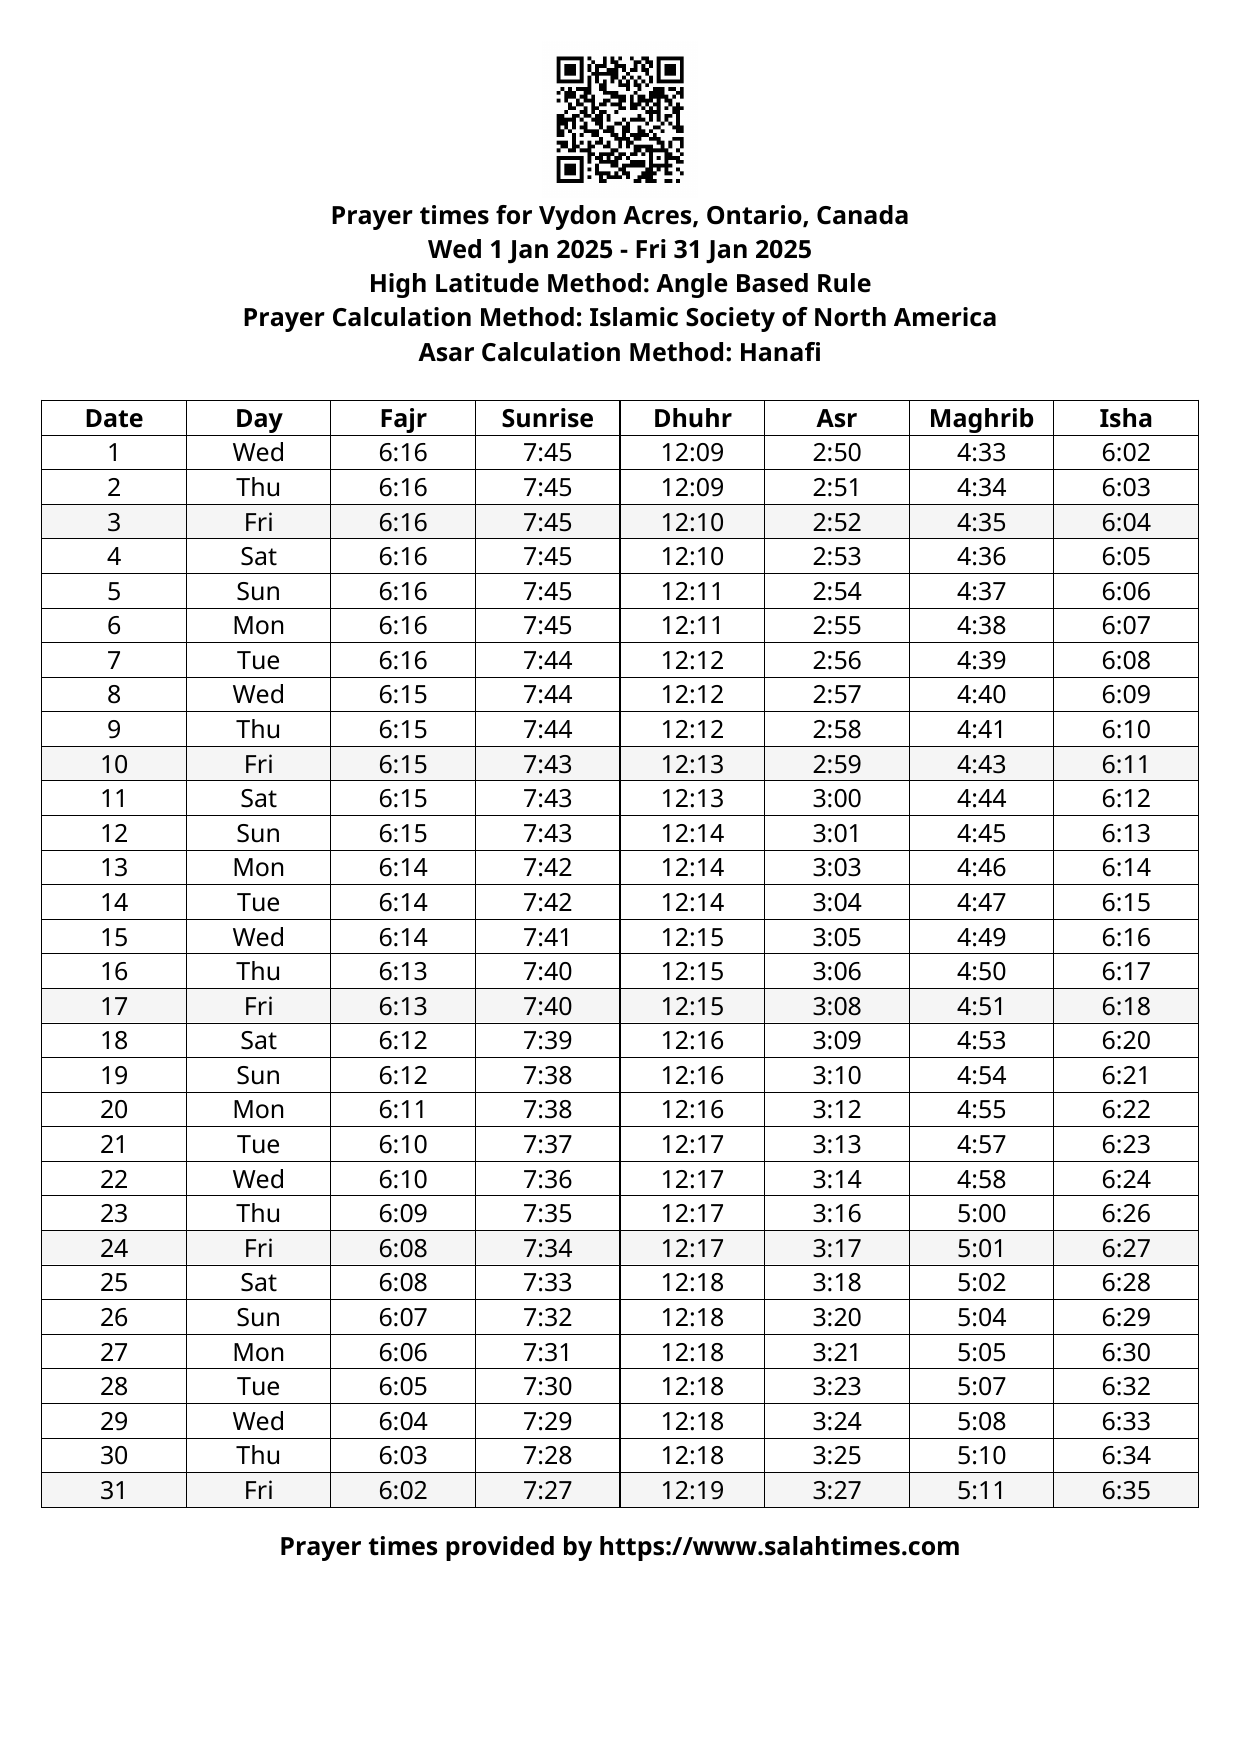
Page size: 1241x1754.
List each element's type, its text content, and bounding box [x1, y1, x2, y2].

table_cell Thu [187, 712, 330, 746]
table_cell 12:17 [621, 1196, 764, 1230]
table_cell 6:09 [1054, 678, 1198, 711]
table_cell 6:24 [1054, 1162, 1198, 1195]
table_cell Tue [187, 1369, 330, 1403]
table_cell 7:29 [476, 1404, 619, 1437]
table_cell 3 [42, 505, 186, 538]
table_cell 4:51 [910, 989, 1053, 1022]
table_cell 6:15 [331, 747, 475, 780]
table_cell 12:19 [621, 1473, 764, 1507]
table_cell 6:17 [1054, 954, 1198, 988]
table_cell 27 [42, 1335, 186, 1368]
table_cell 6:06 [331, 1335, 475, 1368]
table_cell 6:15 [1054, 885, 1198, 919]
table_cell 12:15 [621, 954, 764, 988]
table_cell 4:38 [910, 609, 1053, 642]
table_cell 6:04 [1054, 505, 1198, 538]
table_cell 7:42 [476, 851, 619, 884]
table_cell Fri [187, 1231, 330, 1264]
table_cell 6:16 [1054, 920, 1198, 953]
table_cell 8 [42, 678, 186, 711]
table_cell 6:22 [1054, 1093, 1198, 1126]
table_cell Sun [187, 1300, 330, 1334]
table_cell Sun [187, 1058, 330, 1092]
table_cell 7:38 [476, 1058, 619, 1092]
table_cell 30 [42, 1439, 186, 1472]
table_cell Sun [187, 574, 330, 607]
table_cell 7:44 [476, 643, 619, 677]
table_cell 12:11 [621, 574, 764, 607]
table_cell 6:15 [331, 678, 475, 711]
table_cell Wed [187, 678, 330, 711]
table_cell 4:45 [910, 816, 1053, 849]
table_cell 5 [42, 574, 186, 607]
table_cell 6:03 [1054, 470, 1198, 504]
table_cell 12:14 [621, 816, 764, 849]
table_cell 6:14 [331, 920, 475, 953]
table_cell 6:14 [1054, 851, 1198, 884]
table_cell 6:02 [331, 1473, 475, 1507]
table_cell Fri [187, 1473, 330, 1507]
table_cell 6:16 [331, 505, 475, 538]
table_cell 7:40 [476, 954, 619, 988]
table_cell 6:14 [331, 851, 475, 884]
table_cell 26 [42, 1300, 186, 1334]
table_cell 6:16 [331, 436, 475, 469]
table_cell 15 [42, 920, 186, 953]
table_cell 6:08 [331, 1231, 475, 1264]
table_cell 3:16 [765, 1196, 909, 1230]
table_cell 6:21 [1054, 1058, 1198, 1092]
table_cell 4:43 [910, 747, 1053, 780]
table_cell 3:23 [765, 1369, 909, 1403]
table_cell 6:05 [331, 1369, 475, 1403]
table_cell 3:18 [765, 1266, 909, 1299]
table_cell 6:30 [1054, 1335, 1198, 1368]
table_cell 6:12 [331, 1058, 475, 1092]
table_cell Thu [187, 1439, 330, 1472]
table_cell 6:16 [331, 574, 475, 607]
table_cell 6:29 [1054, 1300, 1198, 1334]
table_header Sunrise [476, 401, 619, 434]
table_cell 6:05 [1054, 539, 1198, 573]
text Prayer times for Vydon Acres, Ontario, Canada [42, 198, 1198, 232]
table_cell 29 [42, 1404, 186, 1437]
table_cell Mon [187, 1335, 330, 1368]
table_cell 28 [42, 1369, 186, 1403]
table_cell 3:12 [765, 1093, 909, 1126]
table_cell 12:15 [621, 920, 764, 953]
table_cell 7:45 [476, 539, 619, 573]
table_cell 12 [42, 816, 186, 849]
table_cell 6:08 [331, 1266, 475, 1299]
text Prayer times provided by https://www.salahtimes.com [42, 1528, 1198, 1563]
table_cell 31 [42, 1473, 186, 1507]
table_cell 6:11 [331, 1093, 475, 1126]
table_cell 12:14 [621, 885, 764, 919]
table_cell 7:32 [476, 1300, 619, 1334]
table_cell Mon [187, 1093, 330, 1126]
table_cell 6:18 [1054, 989, 1198, 1022]
table_cell 3:05 [765, 920, 909, 953]
table_cell 2:53 [765, 539, 909, 573]
table_cell 6:16 [331, 643, 475, 677]
table_cell 4:54 [910, 1058, 1053, 1092]
table_cell 7:33 [476, 1266, 619, 1299]
table_header Asr [765, 401, 909, 434]
table_cell 10 [42, 747, 186, 780]
table_cell 6:15 [331, 781, 475, 815]
table_cell 9 [42, 712, 186, 746]
table_cell Sun [187, 816, 330, 849]
table_cell 7:27 [476, 1473, 619, 1507]
table_header Fajr [331, 401, 475, 434]
table_cell 4:53 [910, 1024, 1053, 1057]
table_cell 4:50 [910, 954, 1053, 988]
table_cell Mon [187, 609, 330, 642]
table_cell 7:37 [476, 1127, 619, 1161]
table_cell 12:17 [621, 1162, 764, 1195]
table_cell 12:09 [621, 436, 764, 469]
table_cell 6:32 [1054, 1369, 1198, 1403]
table_cell 6:26 [1054, 1196, 1198, 1230]
table_cell 6:27 [1054, 1231, 1198, 1264]
table_cell 14 [42, 885, 186, 919]
table_cell 7:45 [476, 574, 619, 607]
table_cell 4:49 [910, 920, 1053, 953]
table_cell 6:33 [1054, 1404, 1198, 1437]
table_cell 6:23 [1054, 1127, 1198, 1161]
table_cell 6:08 [1054, 643, 1198, 677]
table_header Isha [1054, 401, 1198, 434]
table_cell 6:12 [1054, 781, 1198, 815]
table_cell 6:10 [331, 1162, 475, 1195]
table_cell 6:02 [1054, 436, 1198, 469]
table_cell 2 [42, 470, 186, 504]
table_cell 12:13 [621, 747, 764, 780]
table_cell 6:14 [331, 885, 475, 919]
table_cell 12:16 [621, 1058, 764, 1092]
text Wed 1 Jan 2025 - Fri 31 Jan 2025 [42, 232, 1198, 266]
table_cell 12:13 [621, 781, 764, 815]
table_cell 3:21 [765, 1335, 909, 1368]
table_cell 5:08 [910, 1404, 1053, 1437]
table_cell 16 [42, 954, 186, 988]
table_cell 3:10 [765, 1058, 909, 1092]
table_cell 4:47 [910, 885, 1053, 919]
table_cell 12:16 [621, 1024, 764, 1057]
table_cell 3:01 [765, 816, 909, 849]
table_cell 6:04 [331, 1404, 475, 1437]
table_cell 6:16 [331, 609, 475, 642]
table_cell 24 [42, 1231, 186, 1264]
table_cell Fri [187, 747, 330, 780]
table_cell 25 [42, 1266, 186, 1299]
table_cell 18 [42, 1024, 186, 1057]
table_cell 5:05 [910, 1335, 1053, 1368]
table_cell Sat [187, 539, 330, 573]
table_cell 12:18 [621, 1335, 764, 1368]
table_cell 6:13 [1054, 816, 1198, 849]
table_cell 12:18 [621, 1369, 764, 1403]
table_cell 2:56 [765, 643, 909, 677]
table_cell 12:12 [621, 643, 764, 677]
table_cell 12:10 [621, 505, 764, 538]
table_cell 7:41 [476, 920, 619, 953]
table_cell 3:00 [765, 781, 909, 815]
table_cell 3:13 [765, 1127, 909, 1161]
table_cell 6:15 [331, 816, 475, 849]
table_cell Wed [187, 920, 330, 953]
table_cell 4:44 [910, 781, 1053, 815]
table_cell 6:09 [331, 1196, 475, 1230]
table_cell 3:27 [765, 1473, 909, 1507]
table_header Maghrib [910, 401, 1053, 434]
table_cell 4:39 [910, 643, 1053, 677]
table_cell 17 [42, 989, 186, 1022]
table_cell 6:06 [1054, 574, 1198, 607]
table_cell 4:40 [910, 678, 1053, 711]
table_cell 6:07 [1054, 609, 1198, 642]
table_cell 6:13 [331, 989, 475, 1022]
table_cell 2:54 [765, 574, 909, 607]
table_cell 4:33 [910, 436, 1053, 469]
table_cell 7:43 [476, 816, 619, 849]
table_cell 4:58 [910, 1162, 1053, 1195]
table_cell 6:03 [331, 1439, 475, 1472]
table_cell Thu [187, 470, 330, 504]
table_cell 3:24 [765, 1404, 909, 1437]
table_cell 1 [42, 436, 186, 469]
table_cell Mon [187, 851, 330, 884]
table_cell 3:06 [765, 954, 909, 988]
table_cell 7:45 [476, 505, 619, 538]
table_cell 12:15 [621, 989, 764, 1022]
table_cell 3:25 [765, 1439, 909, 1472]
table_cell 12:12 [621, 678, 764, 711]
text High Latitude Method: Angle Based Rule [42, 266, 1198, 300]
table_cell Wed [187, 1162, 330, 1195]
table_cell Tue [187, 1127, 330, 1161]
table_cell 6:20 [1054, 1024, 1198, 1057]
table_cell 2:59 [765, 747, 909, 780]
table_cell 4:41 [910, 712, 1053, 746]
table_cell 3:08 [765, 989, 909, 1022]
table_cell 7:31 [476, 1335, 619, 1368]
table_cell 4:55 [910, 1093, 1053, 1126]
table_cell 4:36 [910, 539, 1053, 573]
table_cell Tue [187, 643, 330, 677]
table_header Dhuhr [621, 401, 764, 434]
table_cell 5:07 [910, 1369, 1053, 1403]
table_cell 3:20 [765, 1300, 909, 1334]
table_cell 3:09 [765, 1024, 909, 1057]
table_cell Thu [187, 1196, 330, 1230]
table_cell 4:57 [910, 1127, 1053, 1161]
table_cell 13 [42, 851, 186, 884]
table_cell Wed [187, 1404, 330, 1437]
picture [542, 41, 699, 198]
table_cell 3:14 [765, 1162, 909, 1195]
table_cell 12:09 [621, 470, 764, 504]
table_cell 7:35 [476, 1196, 619, 1230]
table_cell 6:10 [331, 1127, 475, 1161]
table_cell 7:38 [476, 1093, 619, 1126]
table_cell 3:03 [765, 851, 909, 884]
table_header Date [42, 401, 186, 434]
table_cell 6:10 [1054, 712, 1198, 746]
table_cell 4:34 [910, 470, 1053, 504]
table_cell 5:01 [910, 1231, 1053, 1264]
table_cell 7:44 [476, 712, 619, 746]
table_cell 19 [42, 1058, 186, 1092]
table_cell 3:17 [765, 1231, 909, 1264]
table_cell 12:12 [621, 712, 764, 746]
table_cell 7:43 [476, 747, 619, 780]
table_cell 7 [42, 643, 186, 677]
table_cell 5:02 [910, 1266, 1053, 1299]
table_cell 23 [42, 1196, 186, 1230]
table_cell 3:04 [765, 885, 909, 919]
table_cell 7:39 [476, 1024, 619, 1057]
table_cell 12:17 [621, 1127, 764, 1161]
table_cell 5:00 [910, 1196, 1053, 1230]
table_cell 22 [42, 1162, 186, 1195]
table_cell 7:36 [476, 1162, 619, 1195]
table_cell 7:28 [476, 1439, 619, 1472]
table_cell 12:18 [621, 1300, 764, 1334]
table_cell 6:16 [331, 470, 475, 504]
table_cell 4:37 [910, 574, 1053, 607]
table_cell 6:07 [331, 1300, 475, 1334]
table_cell 6:35 [1054, 1473, 1198, 1507]
table_cell Sat [187, 1266, 330, 1299]
text Asar Calculation Method: Hanafi [42, 334, 1198, 368]
table_cell 7:42 [476, 885, 619, 919]
table_cell 6:28 [1054, 1266, 1198, 1299]
table_cell 12:14 [621, 851, 764, 884]
table_cell Fri [187, 505, 330, 538]
text Prayer Calculation Method: Islamic Society of North America [42, 300, 1198, 334]
table_cell 12:11 [621, 609, 764, 642]
table_cell 2:58 [765, 712, 909, 746]
table_cell 7:34 [476, 1231, 619, 1264]
table_cell Wed [187, 436, 330, 469]
table_cell Tue [187, 885, 330, 919]
table_cell 6:34 [1054, 1439, 1198, 1472]
table_cell 2:50 [765, 436, 909, 469]
table_cell Sat [187, 781, 330, 815]
table_cell 7:44 [476, 678, 619, 711]
table_cell 6:16 [331, 539, 475, 573]
table_cell 7:45 [476, 470, 619, 504]
table_cell 12:18 [621, 1266, 764, 1299]
table_cell 12:18 [621, 1404, 764, 1437]
table_cell 20 [42, 1093, 186, 1126]
table_cell 5:11 [910, 1473, 1053, 1507]
table_cell 7:40 [476, 989, 619, 1022]
table_cell 5:04 [910, 1300, 1053, 1334]
table_header Day [187, 401, 330, 434]
table_cell 6:15 [331, 712, 475, 746]
table_cell 12:16 [621, 1093, 764, 1126]
table_cell 6 [42, 609, 186, 642]
table_cell 11 [42, 781, 186, 815]
table_cell Fri [187, 989, 330, 1022]
table_cell 12:17 [621, 1231, 764, 1264]
table_cell 7:30 [476, 1369, 619, 1403]
table_cell 12:10 [621, 539, 764, 573]
table_cell 4:46 [910, 851, 1053, 884]
table_cell 2:52 [765, 505, 909, 538]
table_cell 12:18 [621, 1439, 764, 1472]
table_cell 4:35 [910, 505, 1053, 538]
table_cell 6:13 [331, 954, 475, 988]
table_cell 7:45 [476, 609, 619, 642]
table_cell 6:12 [331, 1024, 475, 1057]
table_cell 21 [42, 1127, 186, 1161]
table_cell 2:55 [765, 609, 909, 642]
table_cell 2:51 [765, 470, 909, 504]
table_cell Thu [187, 954, 330, 988]
table_cell 2:57 [765, 678, 909, 711]
table_cell 7:43 [476, 781, 619, 815]
table_cell 5:10 [910, 1439, 1053, 1472]
table_cell 7:45 [476, 436, 619, 469]
table_cell Sat [187, 1024, 330, 1057]
table_cell 6:11 [1054, 747, 1198, 780]
table_cell 4 [42, 539, 186, 573]
